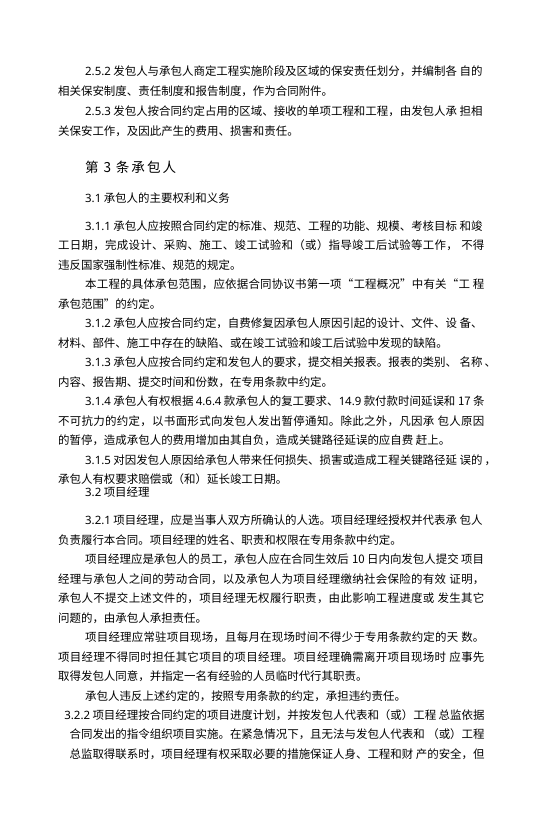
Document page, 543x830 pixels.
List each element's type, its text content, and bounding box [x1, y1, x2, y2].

text 3.1.5对因发包人原因给承包人带来任何损失、损害或造成工程关键路径延 误的，承包人有权要求赔偿或（和）延长竣工日期。 [58, 448, 484, 487]
text 2.5.2发包人与承包人商定工程实施阶段及区域的保安责任划分，并编制各 自的相关保安制度、责任制度和报告制度，作为合同附件。 [58, 59, 484, 99]
text 3.1.4承包人有权根据4.6.4款承包人的复工要求、14.9款付款时间延误和 17条不可抗力的约定，以书面形式向发包人发出暂停通知。除此之外，凡因承 包人原因的暂停，造成承包人的费用增加由其自负，造成关键路径延误的应自费 赶上。 [58, 390, 484, 448]
text 承包人违反上述约定的，按照专用条款的约定，承担违约责任。 [58, 684, 484, 704]
text 本工程的具体承包范围，应依据合同协议书第一项“工程概况”中有关“工 程承包范围”的约定。 [58, 273, 484, 312]
text 3.1.3承包人应按合同约定和发包人的要求，提交相关报表。报表的类别、 名称、内容、报告期、提交时间和份数，在专用条款中约定。 [58, 351, 484, 390]
text 3.1.1承包人应按照合同约定的标准、规范、工程的功能、规模、考核目标 和竣工日期，完成设计、采购、施工、竣工试验和（或）指导竣工后试验等工作， 不得违反国家强制性标准、规范的规定。 [58, 215, 484, 273]
text 2.5.3发包人按合同约定占用的区域、接收的单项工程和工程，由发包人承 担相关保安工作，及因此产生的费用、损害和责任。 [58, 99, 484, 139]
text 项目经理应常驻项目现场，且每月在现场时间不得少于专用条款约定的天 数。项目经理不得同时担任其它项目的项目经理。项目经理确需离开项目现场时 应事先取得发包人同意，并指定一名有经验的人员临时代行其职责。 [58, 626, 484, 684]
text 3.2.1项目经理，应是当事人双方所确认的人选。项目经理经授权并代表承 包人负责履行本合同。项目经理的姓名、职责和权限在专用条款中约定。 [58, 509, 484, 548]
text 3.1.2承包人应按合同约定，自费修复因承包人原因引起的设计、文件、设 备、材料、部件、施工中存在的缺陷、或在竣工试验和竣工后试验中发现的缺陷。 [58, 312, 484, 351]
text 项目经理应是承包人的员工，承包人应在合同生效后10日内向发包人提交 项目经理与承包人之间的劳动合同，以及承包人为项目经理缴纳社会保险的有效 证明，承包人不提交上述文件的，项目经理无权履行职责，由此影响工程进度或 发生其它问题的，由承包人承担责任。 [58, 548, 484, 626]
subtitle 第3条承包人 [58, 161, 484, 175]
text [58, 704, 484, 762]
